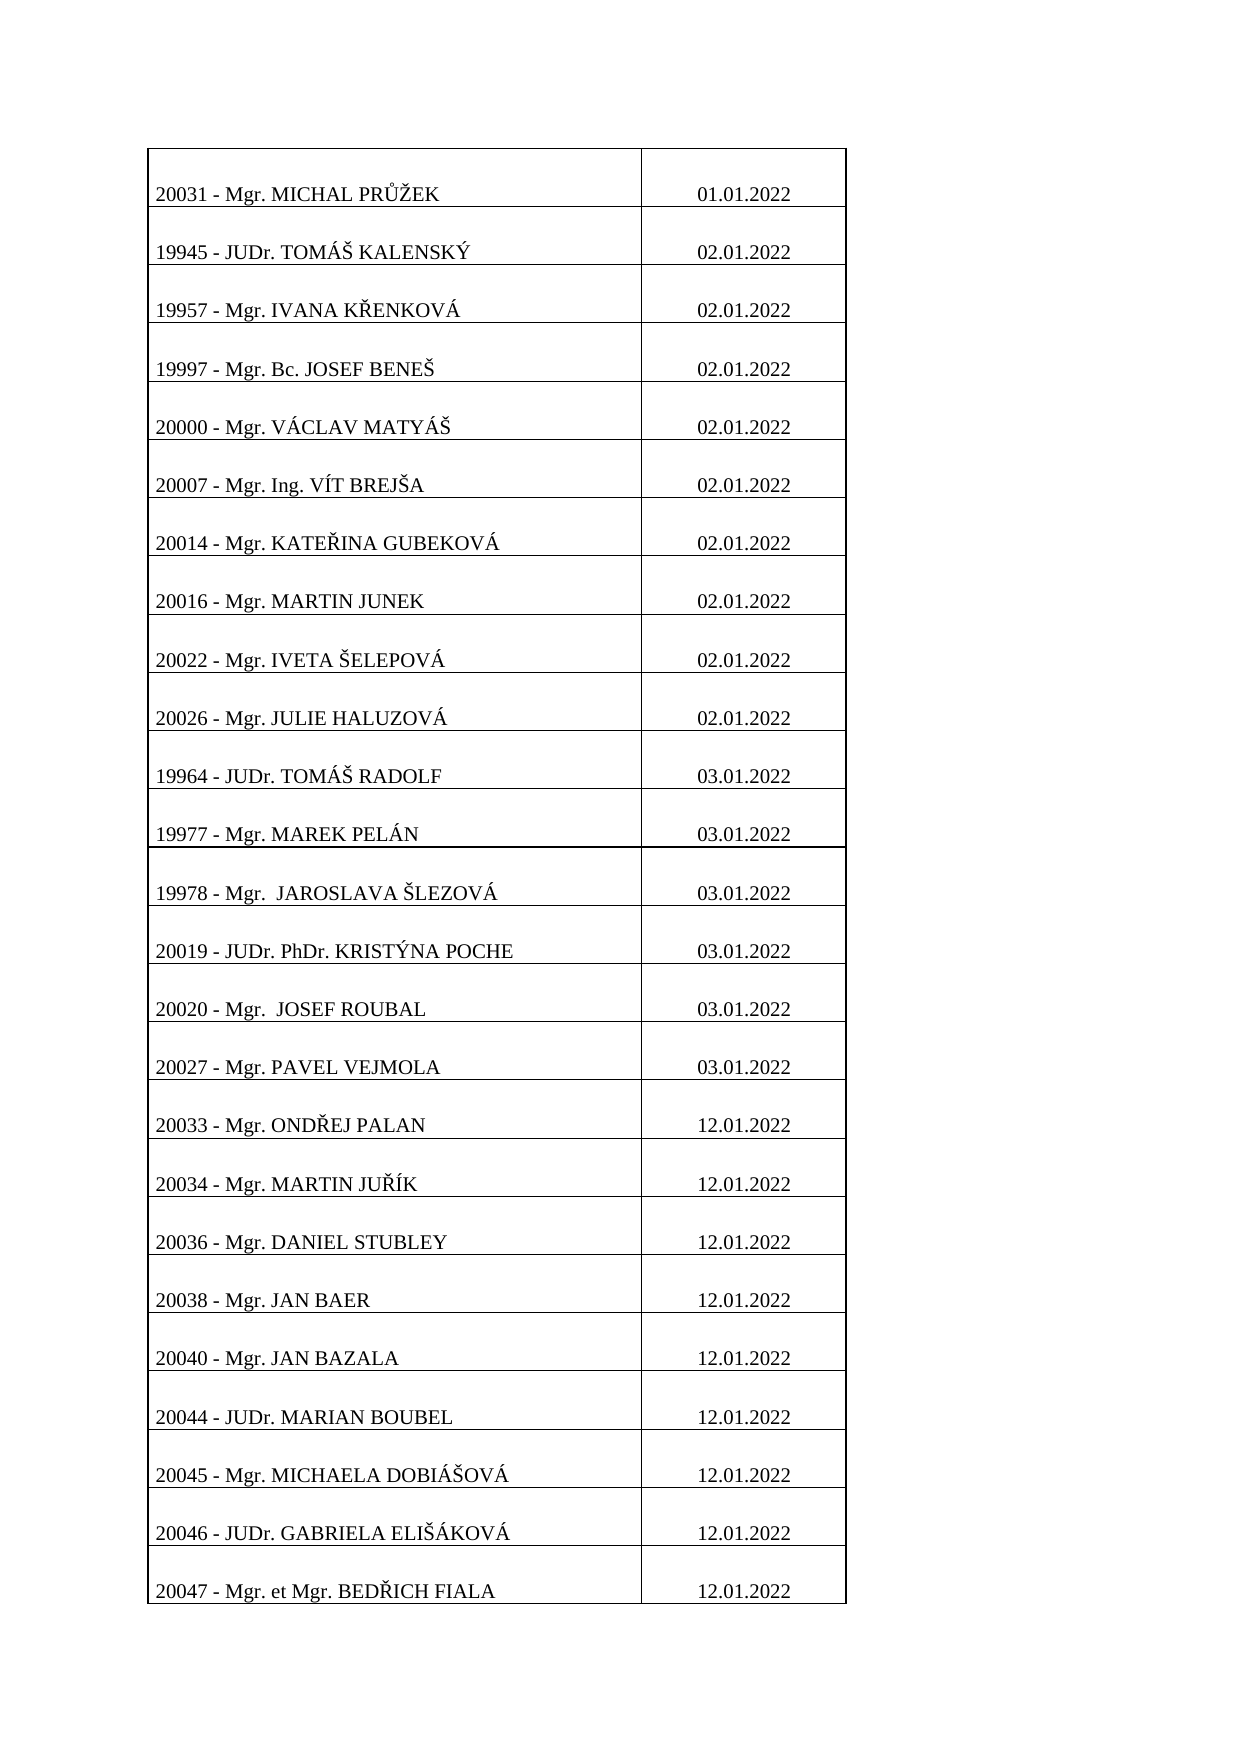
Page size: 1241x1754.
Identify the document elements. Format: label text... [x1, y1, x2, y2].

table_cell 20000 - Mgr. VÁCLAV MATYÁŠ [149, 382, 641, 439]
table_cell 20020 - Mgr. JOSEF ROUBAL [149, 964, 641, 1021]
table_cell 12.01.2022 [642, 1080, 845, 1137]
table_cell 03.01.2022 [642, 906, 845, 963]
table_cell 20016 - Mgr. MARTIN JUNEK [149, 556, 641, 613]
table_cell 20027 - Mgr. PAVEL VEJMOLA [149, 1022, 641, 1079]
table_cell 20045 - Mgr. MICHAELA DOBIÁŠOVÁ [149, 1430, 641, 1487]
table_cell 12.01.2022 [642, 1430, 845, 1487]
table_cell 02.01.2022 [642, 207, 845, 264]
table_cell 20031 - Mgr. MICHAL PRŮŽEK [149, 149, 641, 206]
table_cell 02.01.2022 [642, 440, 845, 497]
table_cell 02.01.2022 [642, 615, 845, 672]
table_cell 20019 - JUDr. PhDr. KRISTÝNA POCHE [149, 906, 641, 963]
table_cell 03.01.2022 [642, 848, 845, 904]
table_cell 19964 - JUDr. TOMÁŠ RADOLF [149, 731, 641, 788]
table_cell 01.01.2022 [642, 149, 845, 206]
table_cell 19977 - Mgr. MAREK PELÁN [149, 789, 641, 846]
table_cell 02.01.2022 [642, 556, 845, 613]
table_cell 20038 - Mgr. JAN BAER [149, 1255, 641, 1312]
table_cell 03.01.2022 [642, 789, 845, 846]
table_cell 20034 - Mgr. MARTIN JUŘÍK [149, 1139, 641, 1196]
table_cell 02.01.2022 [642, 265, 845, 322]
table_cell 19997 - Mgr. Bc. JOSEF BENEŠ [149, 323, 641, 381]
table_cell 12.01.2022 [642, 1197, 845, 1254]
table_cell 20022 - Mgr. IVETA ŠELEPOVÁ [149, 615, 641, 672]
table_cell 03.01.2022 [642, 964, 845, 1021]
table_cell 12.01.2022 [642, 1313, 845, 1370]
table_cell 12.01.2022 [642, 1371, 845, 1429]
table_cell 20014 - Mgr. KATEŘINA GUBEKOVÁ [149, 498, 641, 555]
table_cell 20033 - Mgr. ONDŘEJ PALAN [149, 1080, 641, 1137]
table_cell 20036 - Mgr. DANIEL STUBLEY [149, 1197, 641, 1254]
table_cell 03.01.2022 [642, 731, 845, 788]
table_cell 02.01.2022 [642, 323, 845, 381]
table_cell 03.01.2022 [642, 1022, 845, 1079]
table_cell 02.01.2022 [642, 382, 845, 439]
table_cell 20007 - Mgr. Ing. VÍT BREJŠA [149, 440, 641, 497]
table_cell 20047 - Mgr. et Mgr. BEDŘICH FIALA [149, 1546, 641, 1603]
table_cell 19945 - JUDr. TOMÁŠ KALENSKÝ [149, 207, 641, 264]
table_cell 19978 - Mgr. JAROSLAVA ŠLEZOVÁ [149, 848, 641, 904]
table_cell 20046 - JUDr. GABRIELA ELIŠÁKOVÁ [149, 1488, 641, 1545]
table_cell 02.01.2022 [642, 498, 845, 555]
table_cell 19957 - Mgr. IVANA KŘENKOVÁ [149, 265, 641, 322]
table_cell 20044 - JUDr. MARIAN BOUBEL [149, 1371, 641, 1429]
table_cell 12.01.2022 [642, 1139, 845, 1196]
table_cell 12.01.2022 [642, 1488, 845, 1545]
table_cell 12.01.2022 [642, 1546, 845, 1603]
table_cell 02.01.2022 [642, 673, 845, 730]
table_cell 20026 - Mgr. JULIE HALUZOVÁ [149, 673, 641, 730]
table_cell 20040 - Mgr. JAN BAZALA [149, 1313, 641, 1370]
table_cell 12.01.2022 [642, 1255, 845, 1312]
